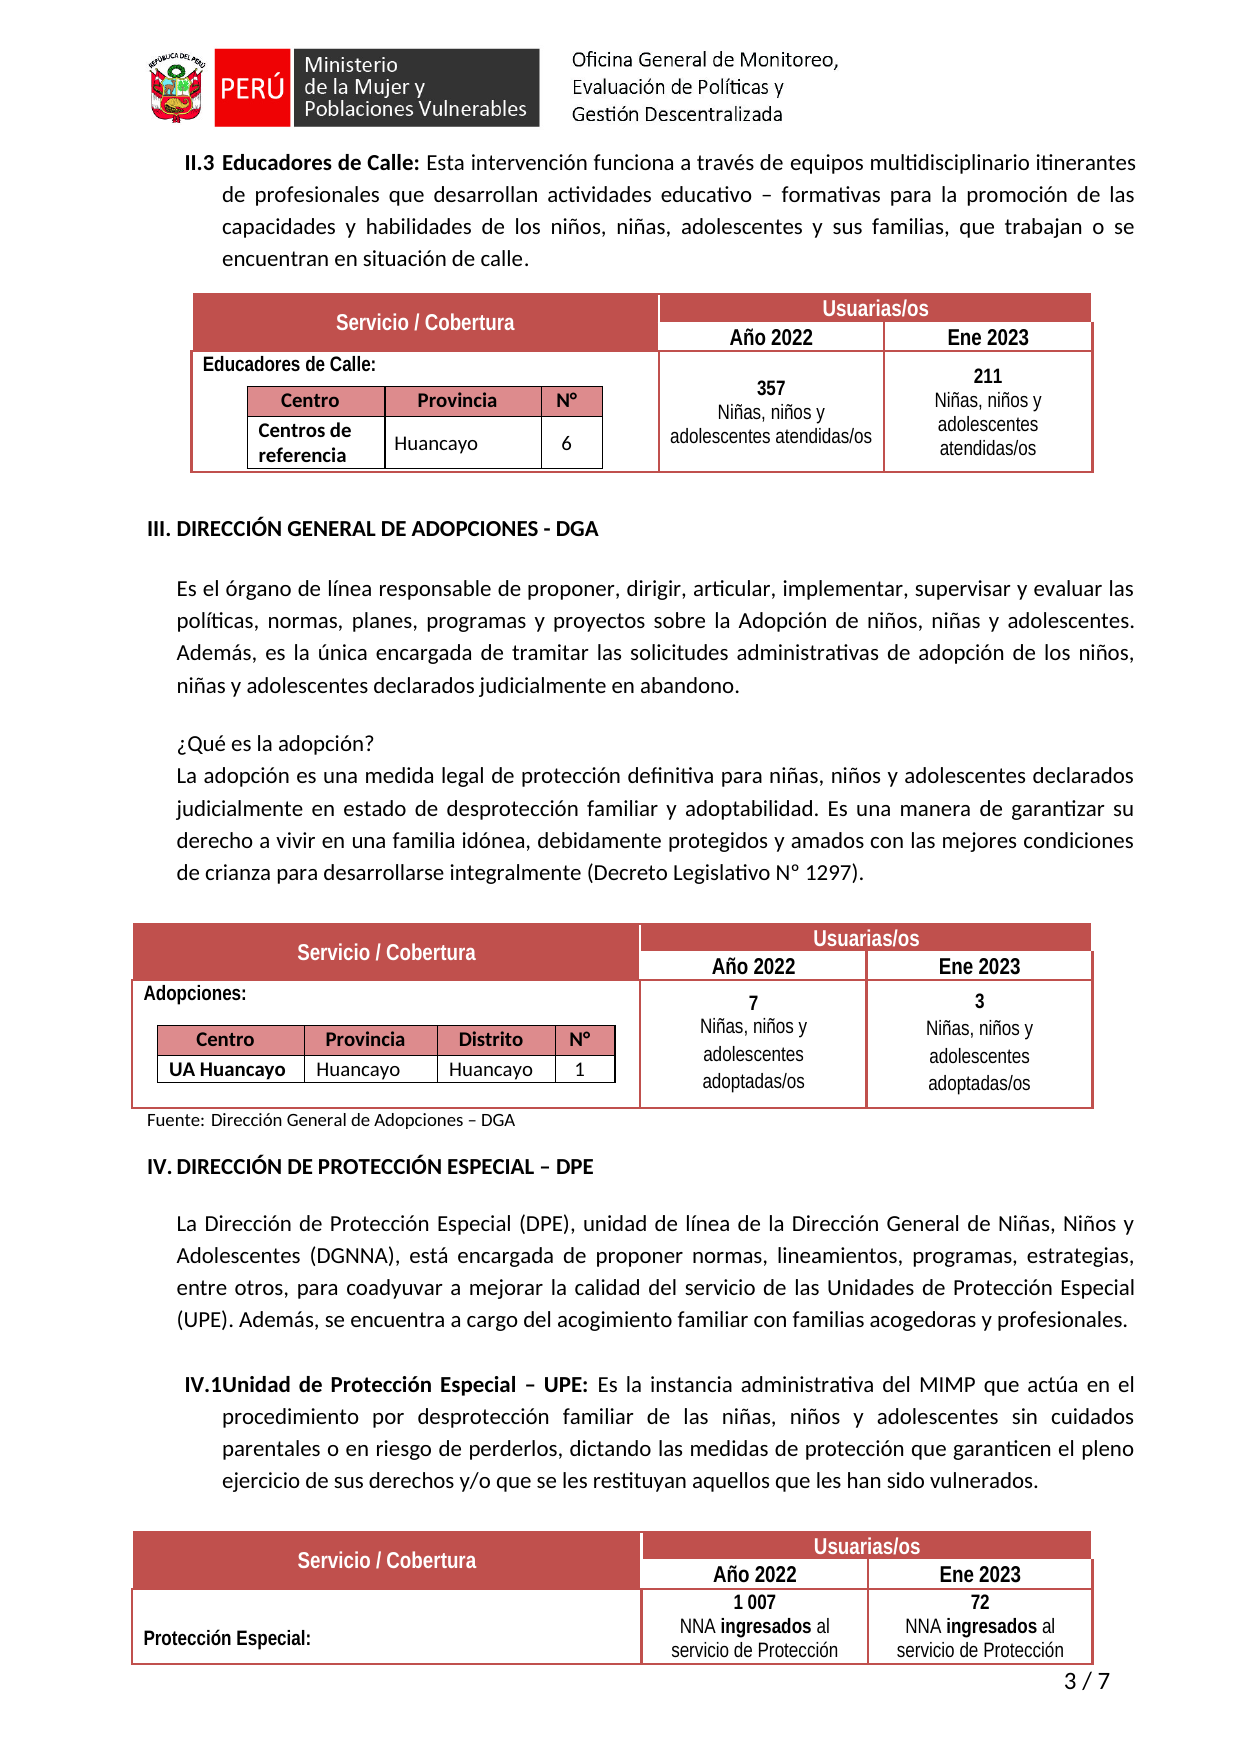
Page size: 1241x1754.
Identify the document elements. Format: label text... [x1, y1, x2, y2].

table_cell Año 2022 [643, 1561, 867, 1588]
table_cell Ene 2023 [868, 953, 1091, 979]
list Es el órgano de línea responsable de proponer, dirigir, articular, implementar, supervisar y evaluar las políticas, normas, planes, programas y proyectos sobre la Adopción de niños, niñas y adolescentes. Además, es la única encargada de tramitar las solicitudes administrativas de adopción de los niños, niñas y adolescentes declarados judicialmente en abandono. [176, 574, 1136, 699]
list DIRECCIÓN DE PROTECCIÓN ESPECIAL – DPE [147, 1152, 1136, 1180]
list La adopción es una medida legal de protección definitiva para niñas, niños y adolescentes declarados judicialmente en estado de desprotección familiar y adoptabilidad. Es una manera de garantizar su derecho a vivir en una familia idónea, debidamente protegidos y amados con las mejores condiciones de crianza para desarrollarse integralmente (Decreto Legislativo Nº 1297). [176, 761, 1136, 886]
list La Dirección de Protección Especial (DPE), unidad de línea de la Dirección General de Niñas, Niños y Adolescentes (DGNNA), está encargada de proponer normas, lineamientos, programas, estrategias, entre otros, para coadyuvar a mejorar la calidad del servicio de las Unidades de Protección Especial (UPE). Además, se encuentra a cargo del acogimiento familiar con familias acogedoras y profesionales. [176, 1209, 1136, 1334]
table_cell 357 Niñas, niños y adolescentes atendidas/os [660, 352, 883, 471]
table_cell Adopciones: [133, 981, 639, 1107]
table_cell Ene 2023 [869, 1561, 1091, 1588]
table_header Servicio / Cobertura [133, 1533, 640, 1588]
table_cell Protección Especial: [133, 1590, 640, 1663]
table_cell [643, 1590, 867, 1663]
table_cell Ene 2023 [885, 324, 1091, 350]
table_cell 7 Niñas, niños y adolescentes adoptadas/os [641, 981, 865, 1107]
table_header Servicio / Cobertura [133, 925, 639, 979]
table_cell 211 Niñas, niños y adolescentes atendidas/os [885, 352, 1091, 471]
list Educadores de Calle: Esta intervención funciona a través de equipos multidisciplinario itinerantes de profesionales que desarrollan actividades educativo – formativas para la promoción de las capacidades y habilidades de los niños, niñas, adolescentes y sus familias, que trabajan o se encuentran en situación de calle. [184, 148, 1136, 272]
list Unidad de Protección Especial – UPE: Es la instancia administrativa del MIMP que actúa en el procedimiento por desprotección familiar de las niñas, niños y adolescentes sin cuidados parentales o en riesgo de perderlos, dictando las medidas de protección que garanticen el pleno ejercicio de sus derechos y/o que se les restituyan aquellos que les han sido vulnerados. [184, 1370, 1136, 1494]
table_header Usuarias/os [660, 295, 1091, 322]
table_header Servicio / Cobertura [193, 295, 658, 350]
table_cell 3 Niñas, niños y adolescentes adoptadas/os [868, 981, 1091, 1107]
table_cell Año 2022 [641, 953, 865, 979]
table_cell Año 2022 [660, 324, 883, 350]
list DIRECCIÓN GENERAL DE ADOPCIONES - DGA [147, 514, 1136, 542]
list ¿Qué es la adopción? [176, 729, 1136, 757]
table_header Usuarias/os [643, 1533, 1091, 1559]
text Fuente: Dirección General de Adopciones – DGA [147, 1109, 1137, 1132]
picture [136, 45, 843, 130]
table_cell Educadores de Calle: [193, 352, 658, 471]
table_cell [869, 1590, 1091, 1663]
table_header Usuarias/os [641, 925, 1091, 951]
